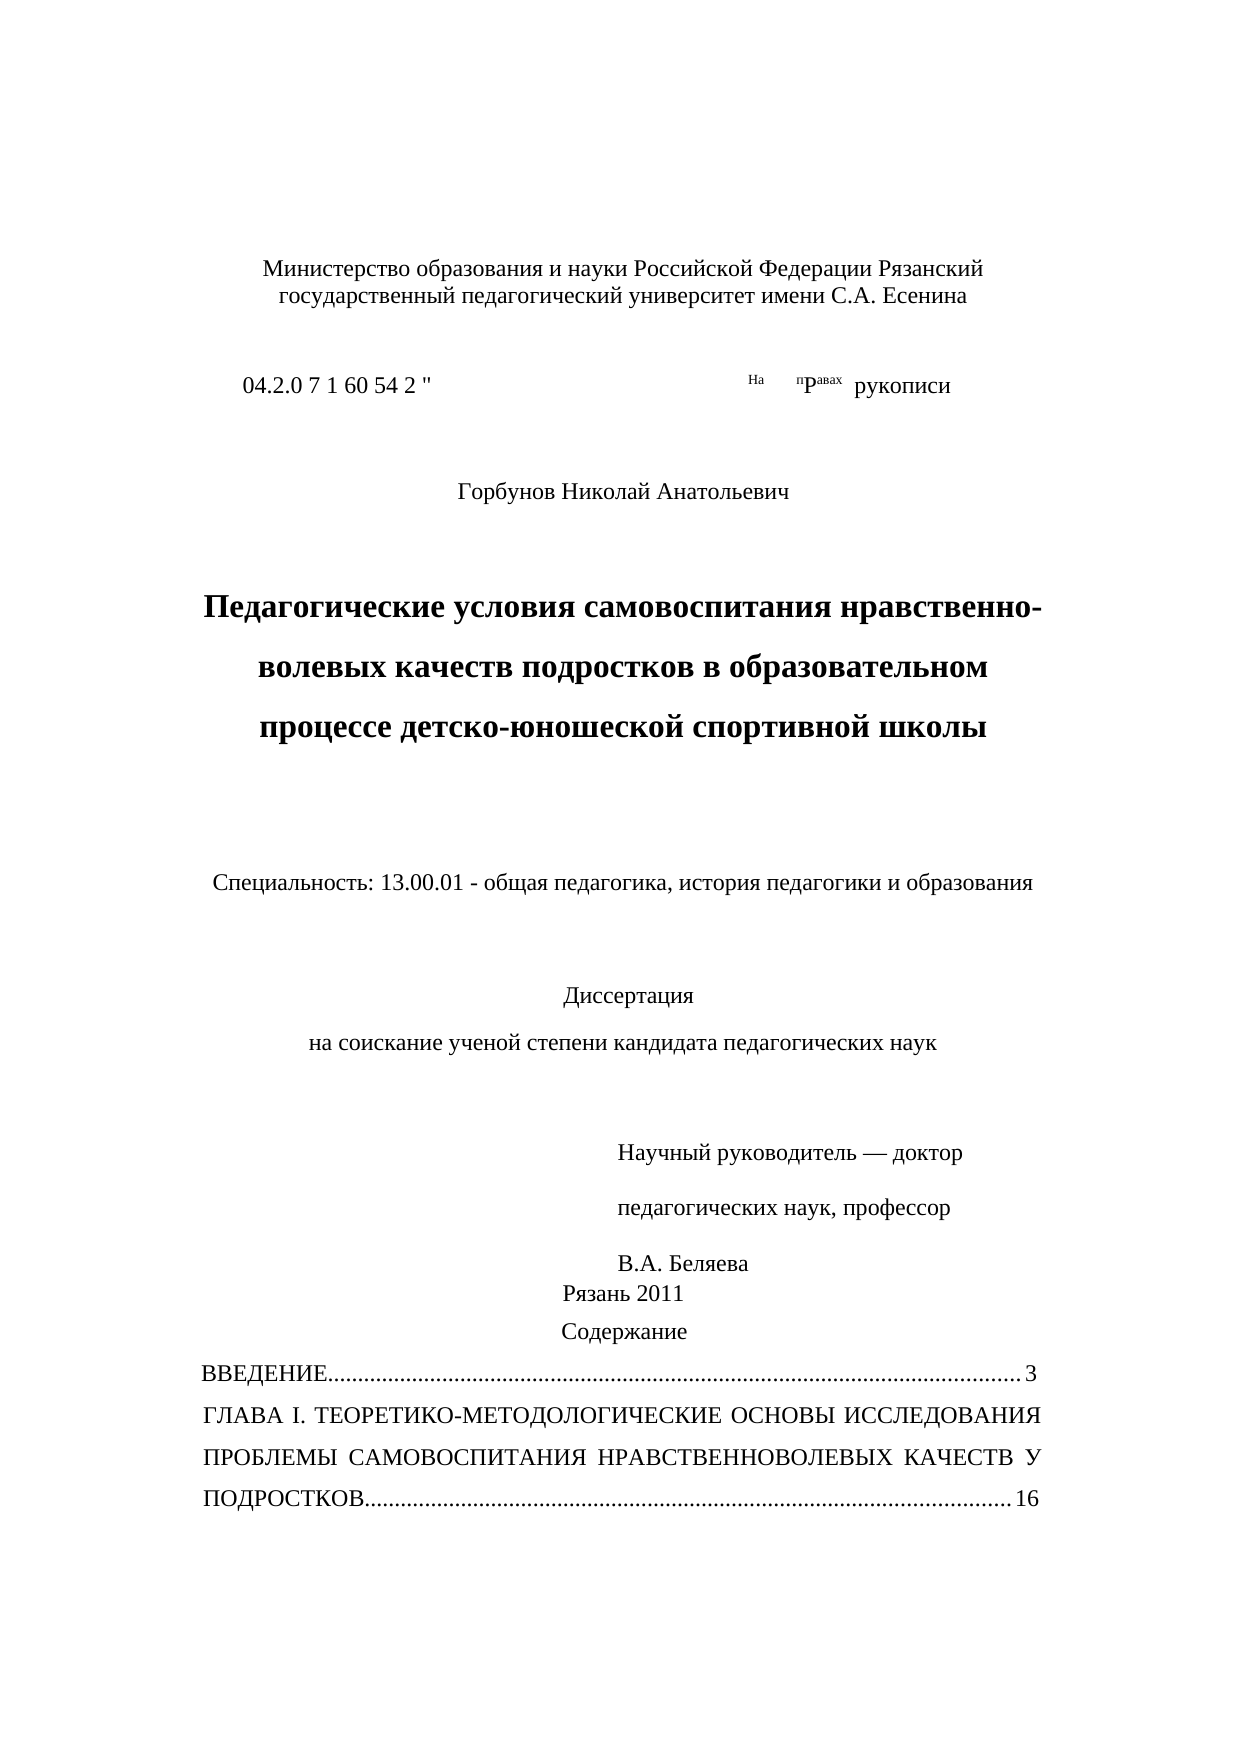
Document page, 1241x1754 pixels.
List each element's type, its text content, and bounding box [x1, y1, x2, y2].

text ВВЕДЕНИЕ 3 [201, 1348, 1046, 1390]
text ГЛАВА I. ТЕОРЕТИКО-МЕТОДОЛОГИЧЕСКИЕ ОСНОВЫ ИССЛЕДОВАНИЯ ПРОБЛЕМЫ САМОВОСПИТАНИЯ НРАВСТВЕННОВОЛЕВЫХ КАЧЕСТВ У ПОДРОСТКОВ 16 [203, 1390, 1042, 1515]
text Рязань 2011 [201, 1282, 1046, 1306]
text Специальность: 13.00.01 - общая педагогика, история педагогики и образования [201, 846, 1046, 902]
text Научный руководитель — доктор педагогических наук, профессор В.А. Беляева [617, 1116, 989, 1282]
text Министерство образования и науки Российской Федерации Рязанский государственный педагогический университет имени С.А. Есенина [201, 254, 1046, 309]
text Горбунов Николай Анатольевич [201, 415, 1046, 520]
text Педагогические условия самовоспитания нравственно-волевых качеств подростков в образовательном процессе детско-юношеской спортивной школы [201, 569, 1046, 749]
text Диссертация [211, 984, 1046, 1008]
text на соискание ученой степени кандидата педагогических наук [201, 1031, 1046, 1055]
text 04.2.0 7 1 60 54 2 " На пРавах рукописи [242, 309, 1046, 415]
text Содержание [203, 1306, 1046, 1348]
